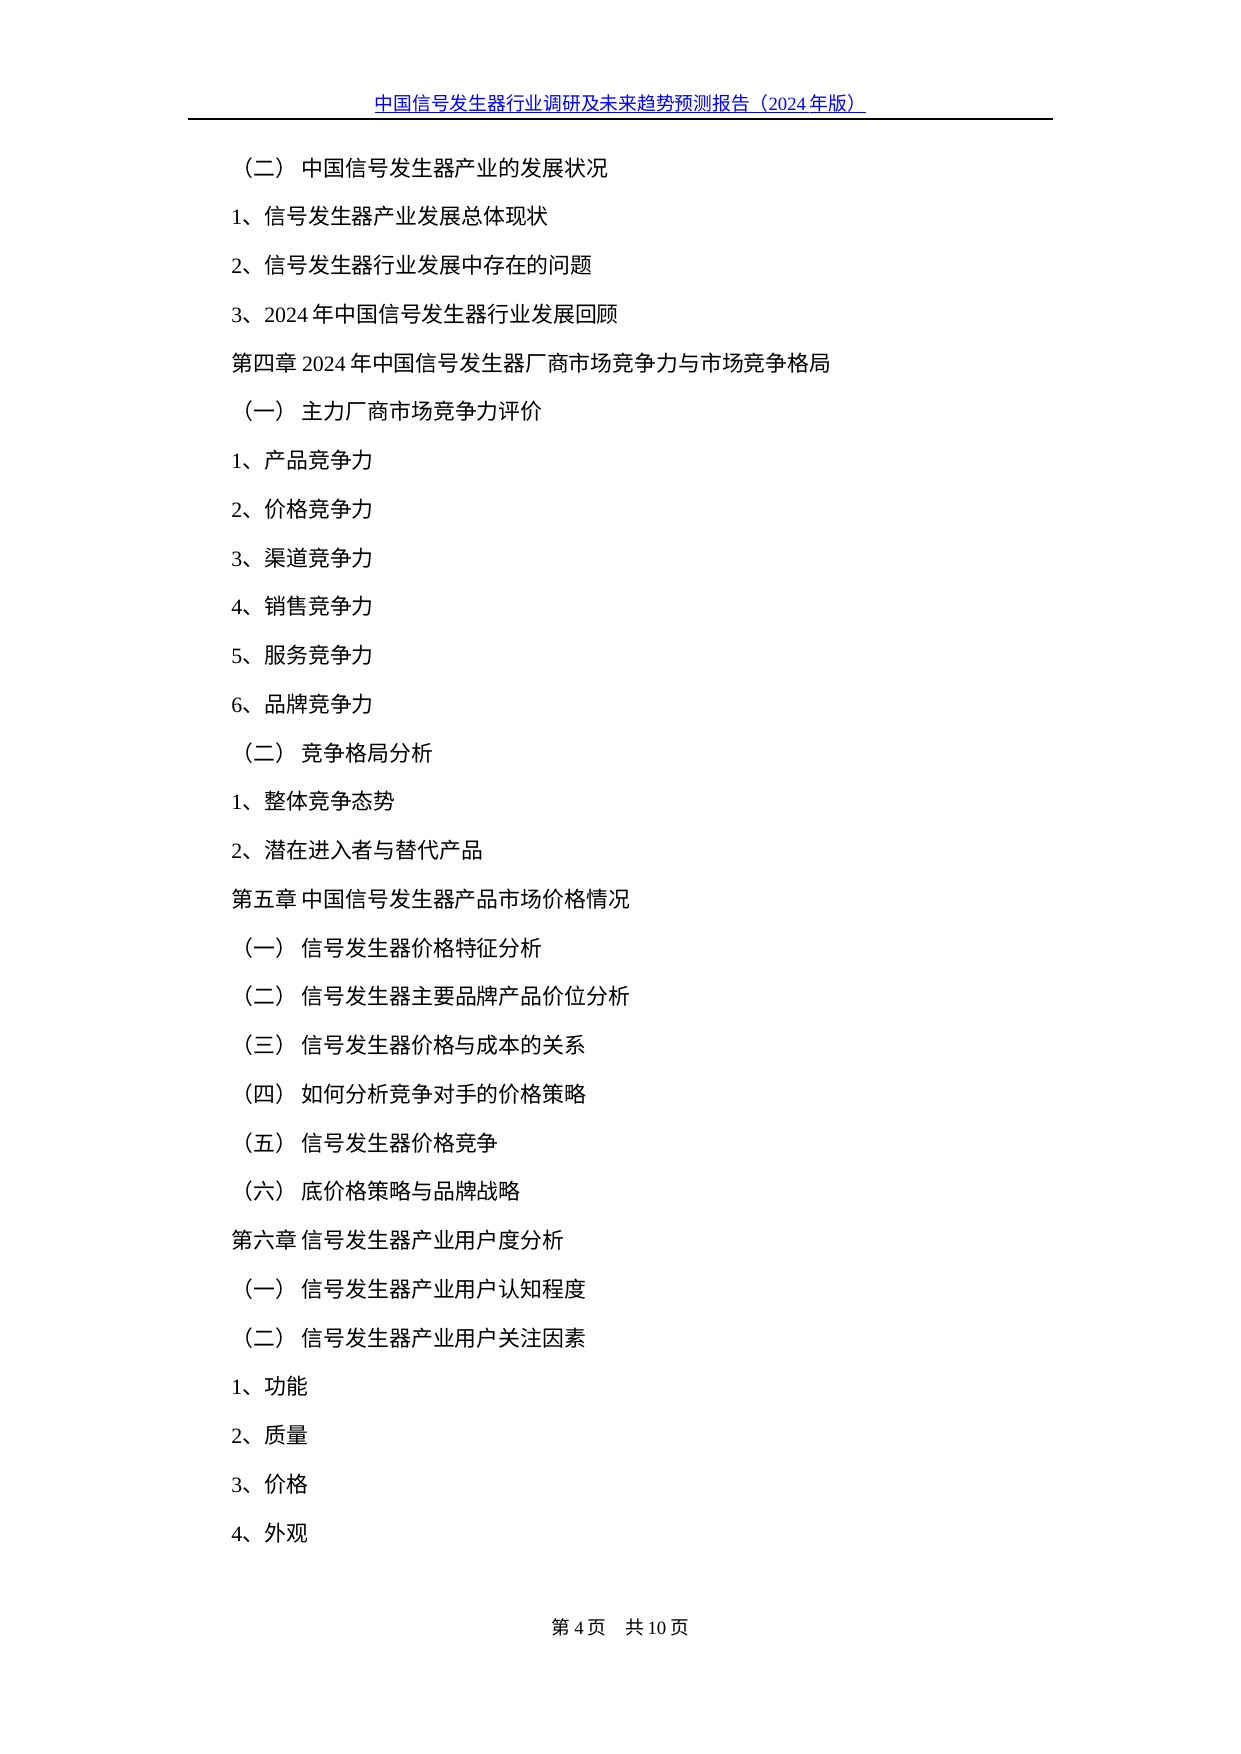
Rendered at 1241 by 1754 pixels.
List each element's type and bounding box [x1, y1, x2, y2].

text [187, 150, 1053, 1548]
